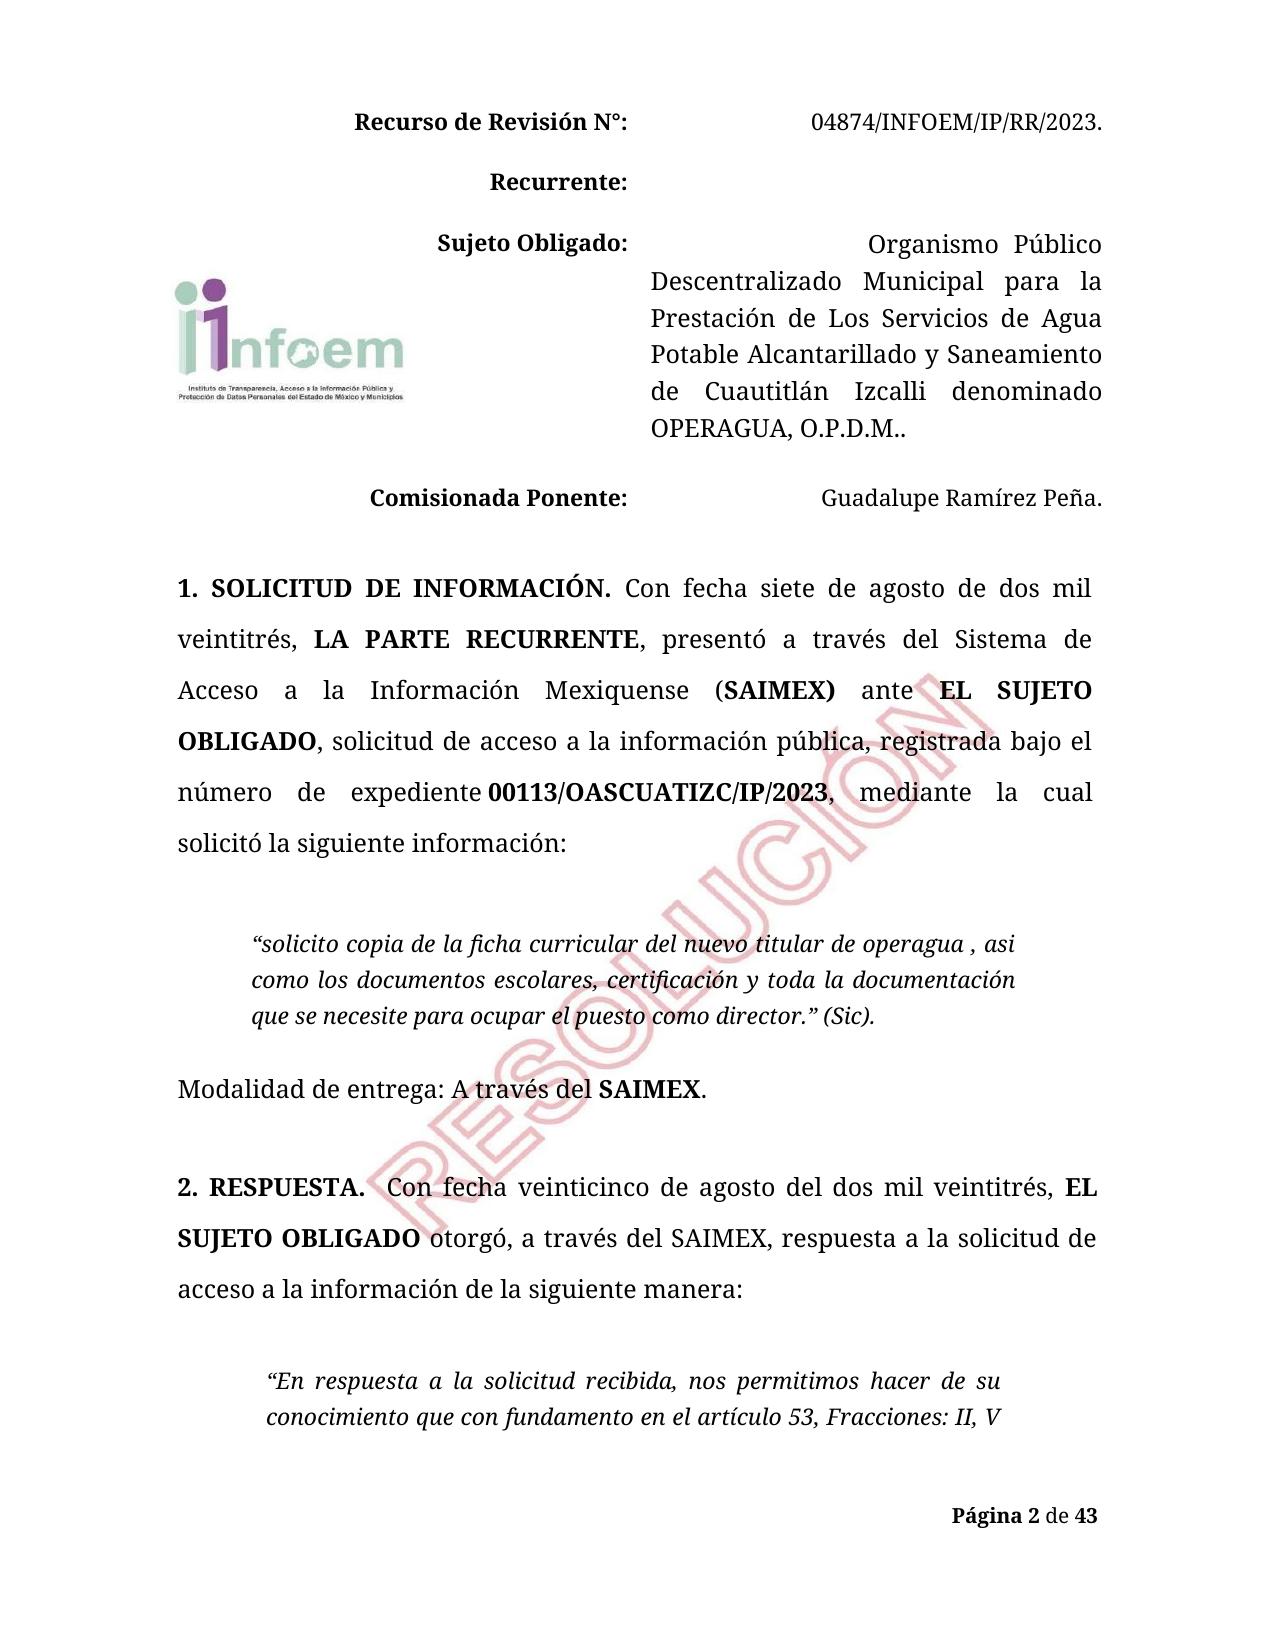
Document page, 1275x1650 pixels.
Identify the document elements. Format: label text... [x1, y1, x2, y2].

text 2. RESPUESTA. Con fecha veinticinco de agosto del dos mil veintitrés, EL SUJETO OBLIGADO otorgó, a través del SAIMEX, respuesta a la solicitud de acceso a la información de la siguiente manera: [177, 1169, 1098, 1306]
text “solicito copia de la ficha curricular del nuevo titular de operagua , asi como los documentos escolares, certificación y toda la documentación que se necesite para ocupar el puesto como director.” (Sic). [251, 928, 1019, 1031]
picture [61, 226, 1268, 1647]
text Modalidad de entrega: A través del SAIMEX. [177, 1072, 1093, 1106]
text 1. SOLICITUD DE INFORMACIÓN. Con fecha siete de agosto de dos mil veintitrés, LA PARTE RECURRENTE, presentó a través del Sistema de Acceso a la Información Mexiquense (SAIMEX) ante EL SUJETO OBLIGADO, solicitud de acceso a la información pública, registrada bajo el número de expediente 00113/OASCUATIZC/IP/2023, mediante la cual solicitó la siguiente información: [177, 571, 1093, 860]
text “En respuesta a la solicitud recibida, nos permitimos hacer de su conocimiento que con fundamento en el artículo 53, Fracciones: II, V y VI de la Ley de Transparencia y Acceso a la Información Pública del Estado de México y Municipios, le contestamos que: [266, 1365, 1004, 1432]
